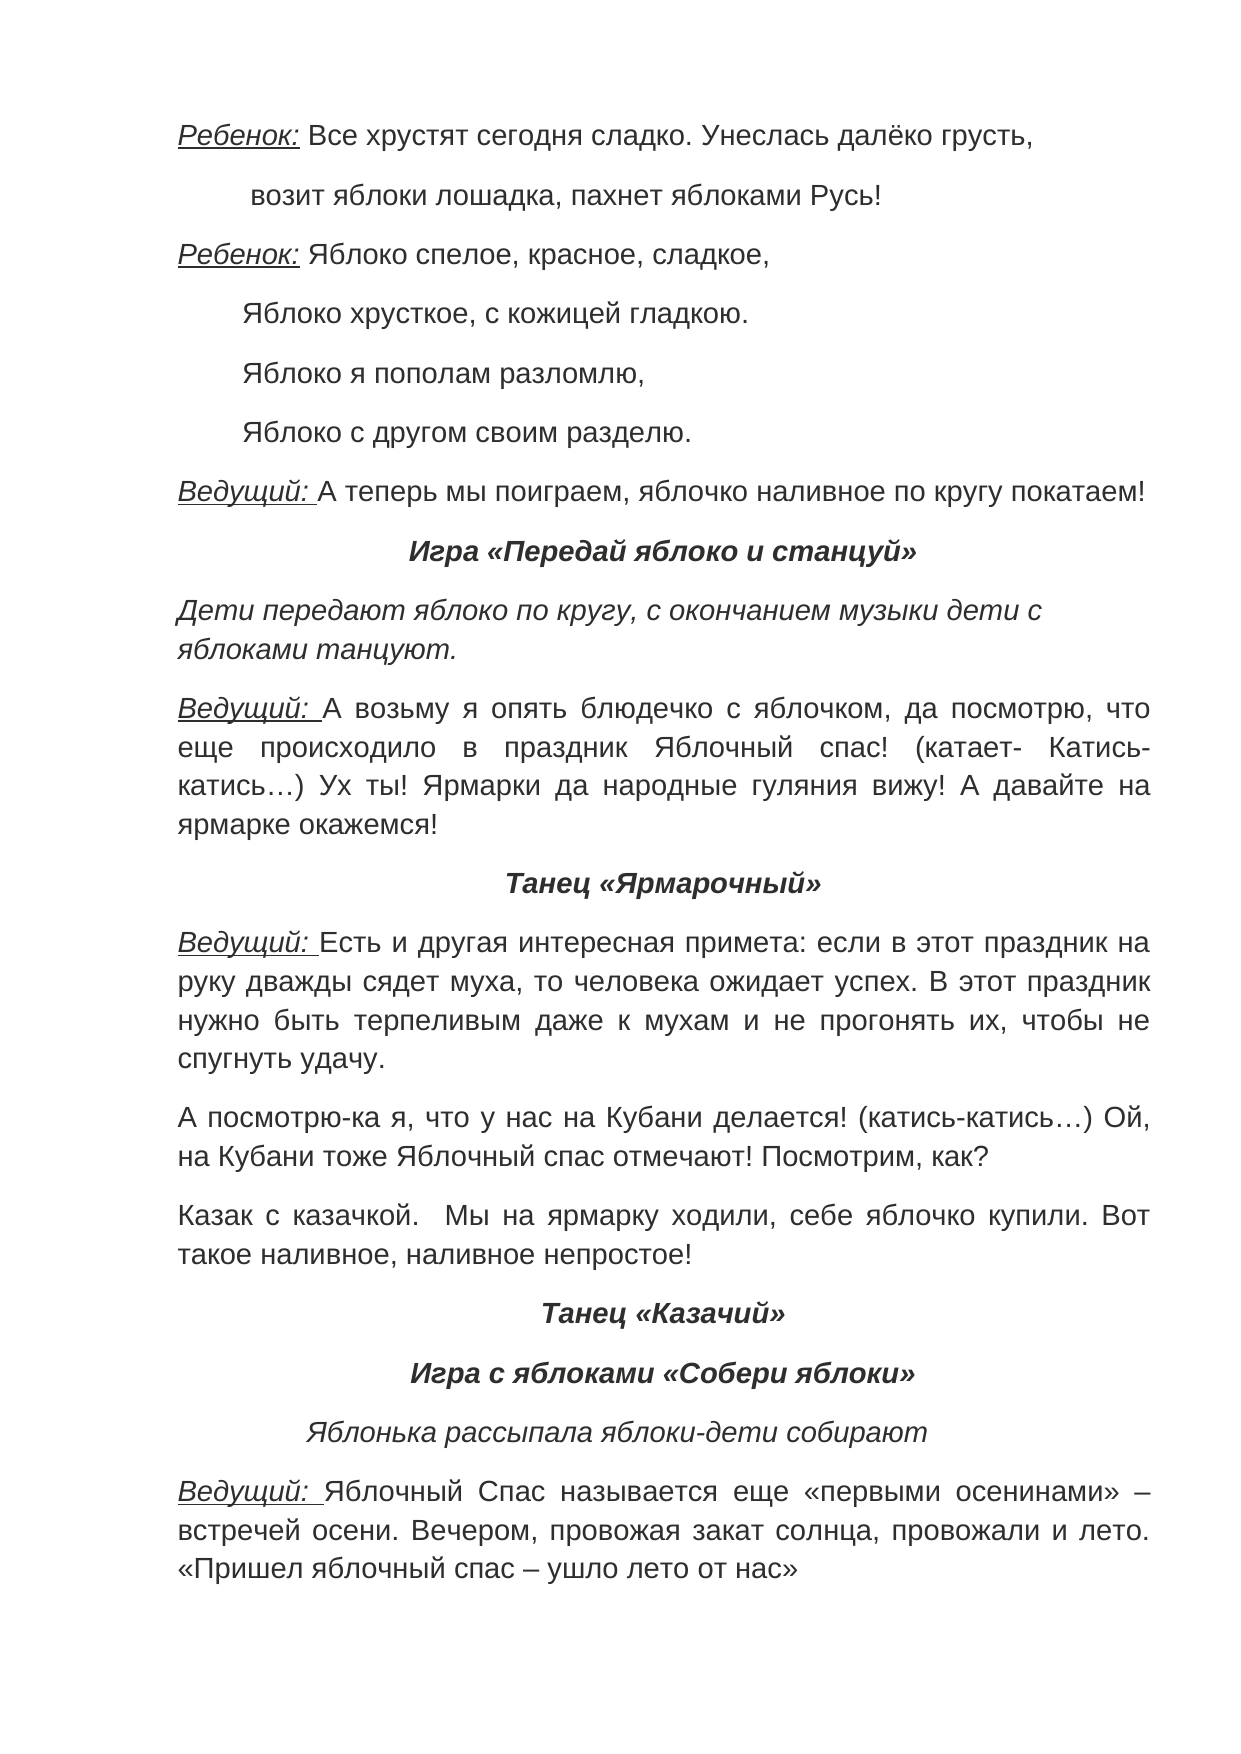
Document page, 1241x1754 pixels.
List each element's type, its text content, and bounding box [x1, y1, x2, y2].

text А посмотрю-ка я, что у нас на Кубани делается! (катись-катись…) Ой, на Кубани тоже Яблочный спас отмечают! Посмотрим, как? [177, 1100, 1152, 1172]
text Яблоко хрусткое, с кожицей гладкою. [177, 296, 1152, 330]
text Ведущий: А теперь мы поиграем, яблочко наливное по кругу покатаем! [177, 474, 1152, 508]
text Дети передают яблоко по кругу, с окончанием музыки дети с яблоками танцуют. [177, 593, 1152, 665]
text Яблонька рассыпала яблоки-дети собирают [177, 1415, 1152, 1448]
text Игра с яблоками «Собери яблоки» [177, 1356, 1152, 1389]
text Ведущий: Яблочный Спас называется еще «первыми осенинами» – встречей осени. Вечером, провожая закат солнца, провожали и лето. «Пришел яблочный спас – ушло лето от нас» [177, 1474, 1152, 1585]
text Танец «Казачий» [177, 1296, 1152, 1330]
text Ребенок: Все хрустят сегодня сладко. Унеслась далёко грусть, [177, 118, 1152, 152]
text Казак с казачкой. Мы на ярмарку ходили, себе яблочко купили. Вот такое наливное, наливное непростое! [177, 1198, 1152, 1270]
text Яблоко с другом своим разделю. [177, 415, 1152, 448]
text Танец «Ярмарочный» [177, 866, 1152, 899]
text Ведущий: А возьму я опять блюдечко с яблочком, да посмотрю, что еще происходило в праздник Яблочный спас! (катает- Катись-катись…) Ух ты! Ярмарки да народные гуляния вижу! А давайте на ярмарке окажемся! [177, 691, 1152, 840]
text Яблоко я пополам разломлю, [177, 356, 1152, 389]
text Ребенок: Яблоко спелое, красное, сладкое, [177, 237, 1152, 270]
text Игра «Передай яблоко и станцуй» [177, 534, 1152, 567]
text возит яблоки лошадка, пахнет яблоками Русь! [177, 177, 1152, 211]
text Ведущий: Есть и другая интересная примета: если в этот праздник на руку дважды сядет муха, то человека ожидает успех. В этот праздник нужно быть терпеливым даже к мухам и не прогонять их, чтобы не спугнуть удачу. [177, 925, 1152, 1074]
